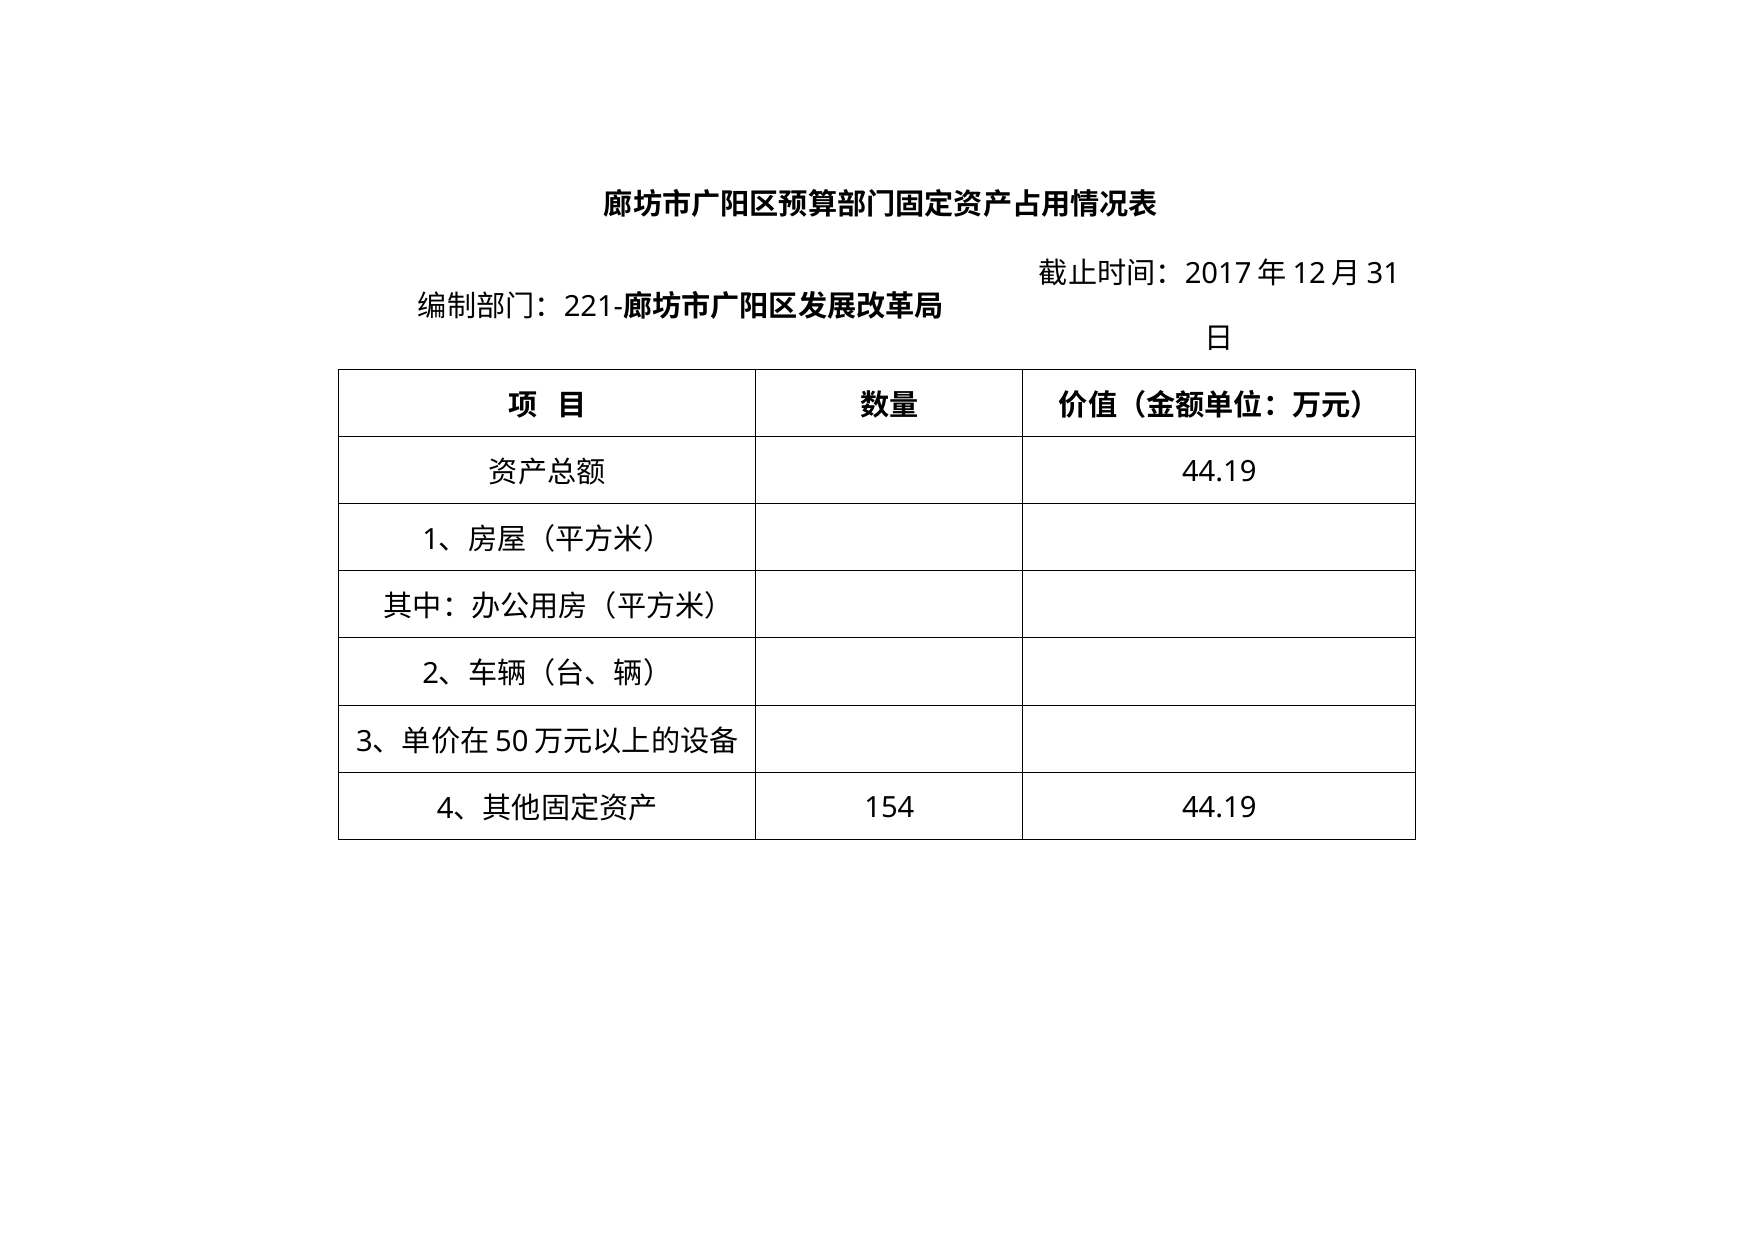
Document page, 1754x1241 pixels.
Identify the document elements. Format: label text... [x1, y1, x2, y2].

table_header 廊坊市广阳区预算部门固定资产占用情况表 [339, 165, 1416, 238]
table_cell [756, 571, 1022, 637]
table_cell 44.19 [1023, 437, 1415, 503]
table_cell 1、房屋（平方米） [339, 504, 755, 570]
table_cell 3、单价在50万元以上的设备 [339, 706, 755, 772]
table_cell 44.19 [1023, 773, 1415, 839]
table_cell 编制部门：221-廊坊市广阳区发展改革局 [339, 239, 1023, 368]
table_cell [756, 706, 1022, 772]
table_cell 154 [756, 773, 1022, 839]
table_cell [756, 504, 1022, 570]
table_cell [1023, 504, 1415, 570]
table_cell [756, 437, 1022, 503]
table_cell 价值（金额单位：万元） [1023, 370, 1415, 436]
table_cell 4、其他固定资产 [339, 773, 755, 839]
table_cell [1023, 638, 1415, 704]
table_cell 截止时间：2017年12月31日 [1023, 239, 1416, 368]
table_cell 其中：办公用房（平方米） [339, 571, 755, 637]
table_cell 项 目 [339, 370, 755, 436]
table_cell 数量 [756, 370, 1022, 436]
table_cell 资产总额 [339, 437, 755, 503]
table_cell [1023, 571, 1415, 637]
table_cell 2、车辆（台、辆） [339, 638, 755, 704]
table_cell [1023, 706, 1415, 772]
table_cell [756, 638, 1022, 704]
